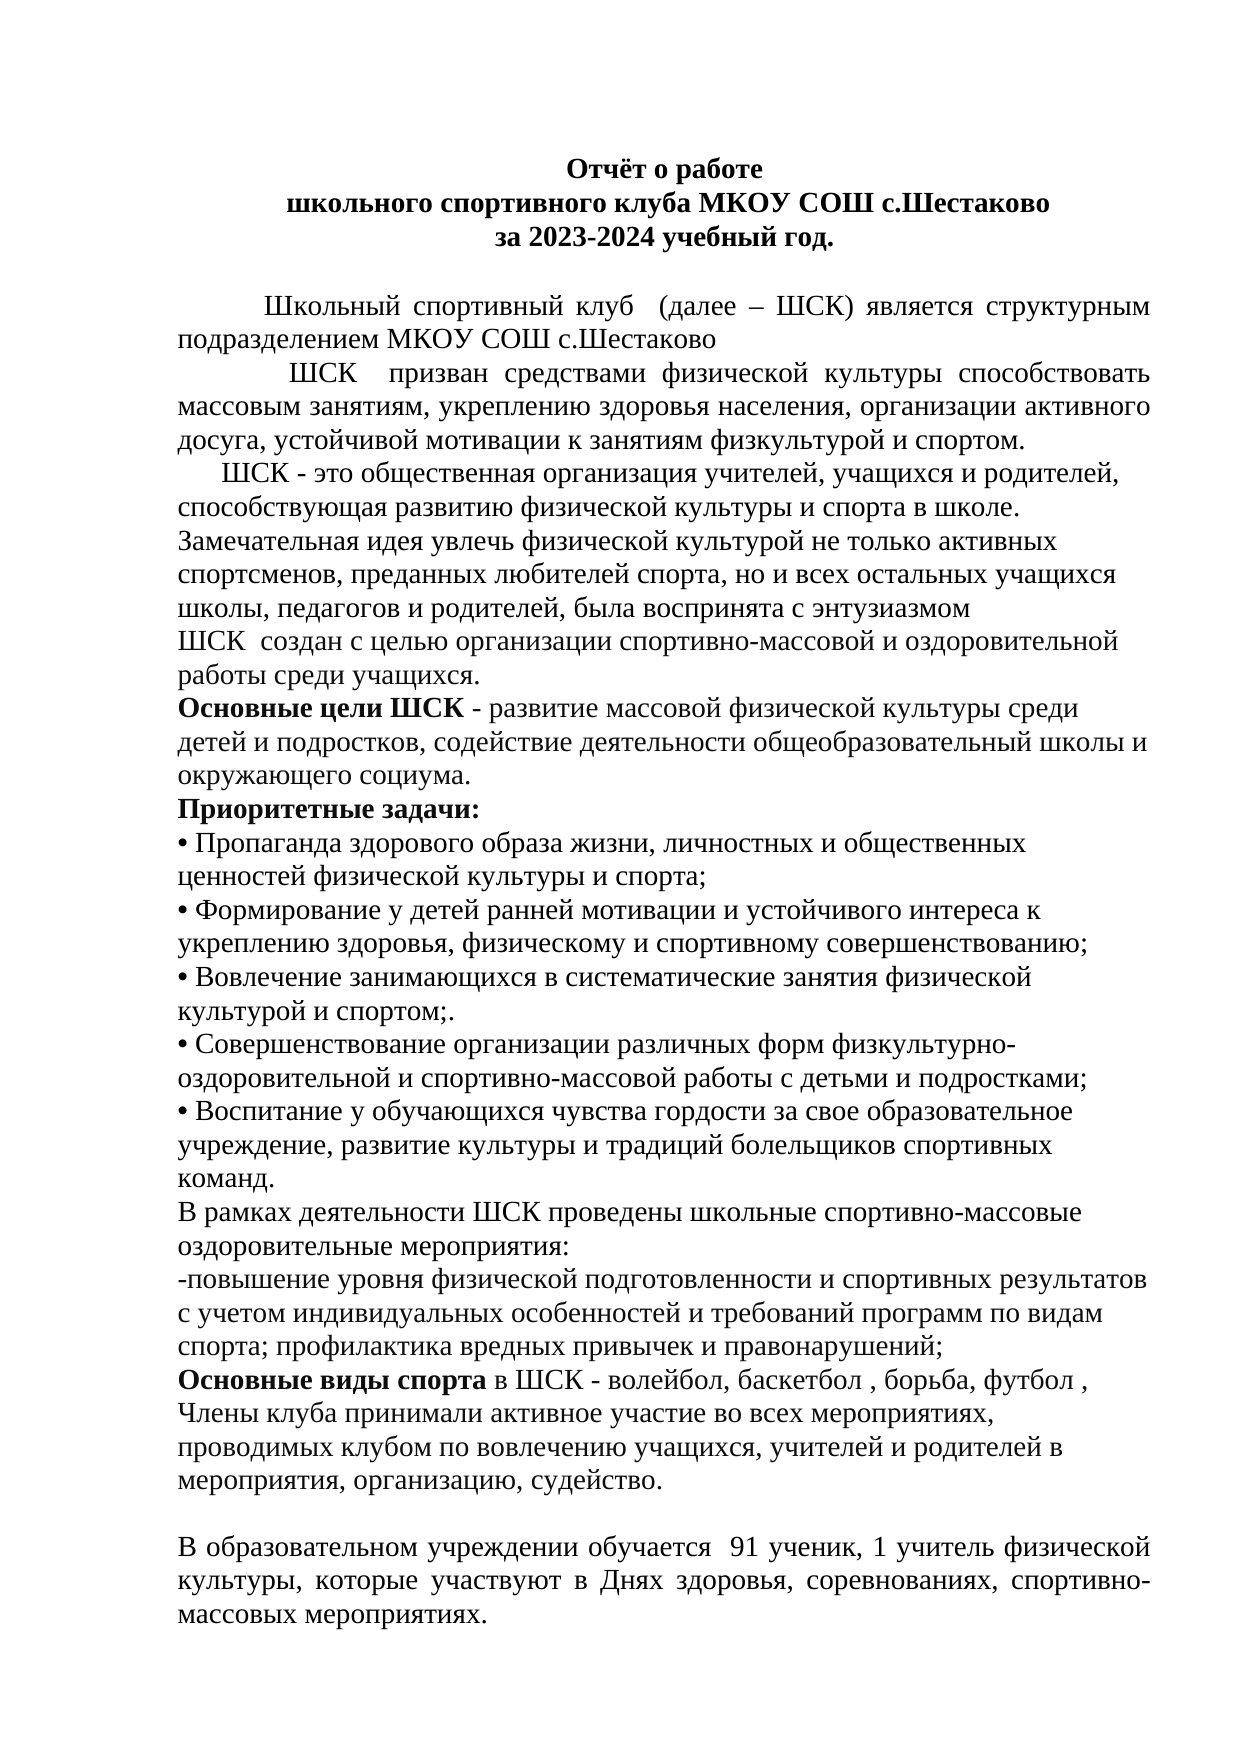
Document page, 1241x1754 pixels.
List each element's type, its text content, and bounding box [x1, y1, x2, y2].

text ШСК - это общественная организация учителей, учащихся и родителей, способствующая развитию физической культуры и спорта в школе. Замечательная идея увлечь физической культурой не только активных спортсменов, преданных любителей спорта, но и всех остальных учащихся школы, педагогов и родителей, была воспринята с энтузиазмом [177, 456, 1152, 623]
text Приоритетные задачи: [177, 791, 1152, 824]
text за 2023-2024 учебный год. [177, 219, 1152, 252]
text В образовательном учреждении обучается 91 ученик, 1 учитель физической культуры, которые участвуют в Днях здоровья, соревнованиях, спортивно-массовых мероприятиях. [177, 1529, 1152, 1629]
text В рамках деятельности ШСК проведены школьные спортивно-массовые оздоровительные мероприятия: [177, 1194, 1152, 1261]
text • Совершенствование организации различных форм физкультурно-оздоровительной и спортивно-массовой работы с детьми и подростками; [177, 1026, 1152, 1093]
text Основные цели ШСК - развитие массовой физической культуры среди детей и подростков, содействие деятельности общеобразовательный школы и окружающего социума. [177, 690, 1152, 791]
text • Воспитание у обучающихся чувства гордости за свое образовательное учреждение, развитие культуры и традиций болельщиков спортивных команд. [177, 1093, 1152, 1194]
text Отчёт о работе [177, 152, 1152, 185]
text школьного спортивного клуба МКОУ СОШ с.Шестаково [177, 185, 1152, 219]
text Основные виды спорта в ШСК - волейбол, баскетбол , борьба, футбол , [177, 1362, 1152, 1395]
text • Пропаганда здорового образа жизни, личностных и общественных ценностей физической культуры и спорта; [177, 824, 1152, 892]
text Школьный спортивный клуб (далее – ШСК) является структурным подразделением МКОУ СОШ с.Шестаково [177, 288, 1152, 355]
text -повышение уровня физической подготовленности и спортивных результатов с учетом индивидуальных особенностей и требований программ по видам спорта; профилактика вредных привычек и правонарушений; [177, 1261, 1152, 1362]
text Члены клуба принимали активное участие во всех мероприятиях, проводимых клубом по вовлечению учащихся, учителей и родителей в мероприятия, организацию, судейство. [177, 1395, 1152, 1496]
text • Формирование у детей ранней мотивации и устойчивого интереса к укреплению здоровья, физическому и спортивному совершенствованию; [177, 892, 1152, 959]
text ШСК призван средствами физической культуры способствовать массовым занятиям, укреплению здоровья населения, организации активного досуга, устойчивой мотивации к занятиям физкультурой и спортом. [177, 355, 1152, 456]
text • Вовлечение занимающихся в систематические занятия физической культурой и спортом;. [177, 959, 1152, 1026]
text ШСК создан с целью организации спортивно-массовой и оздоровительной работы среди учащихся. [177, 623, 1152, 690]
